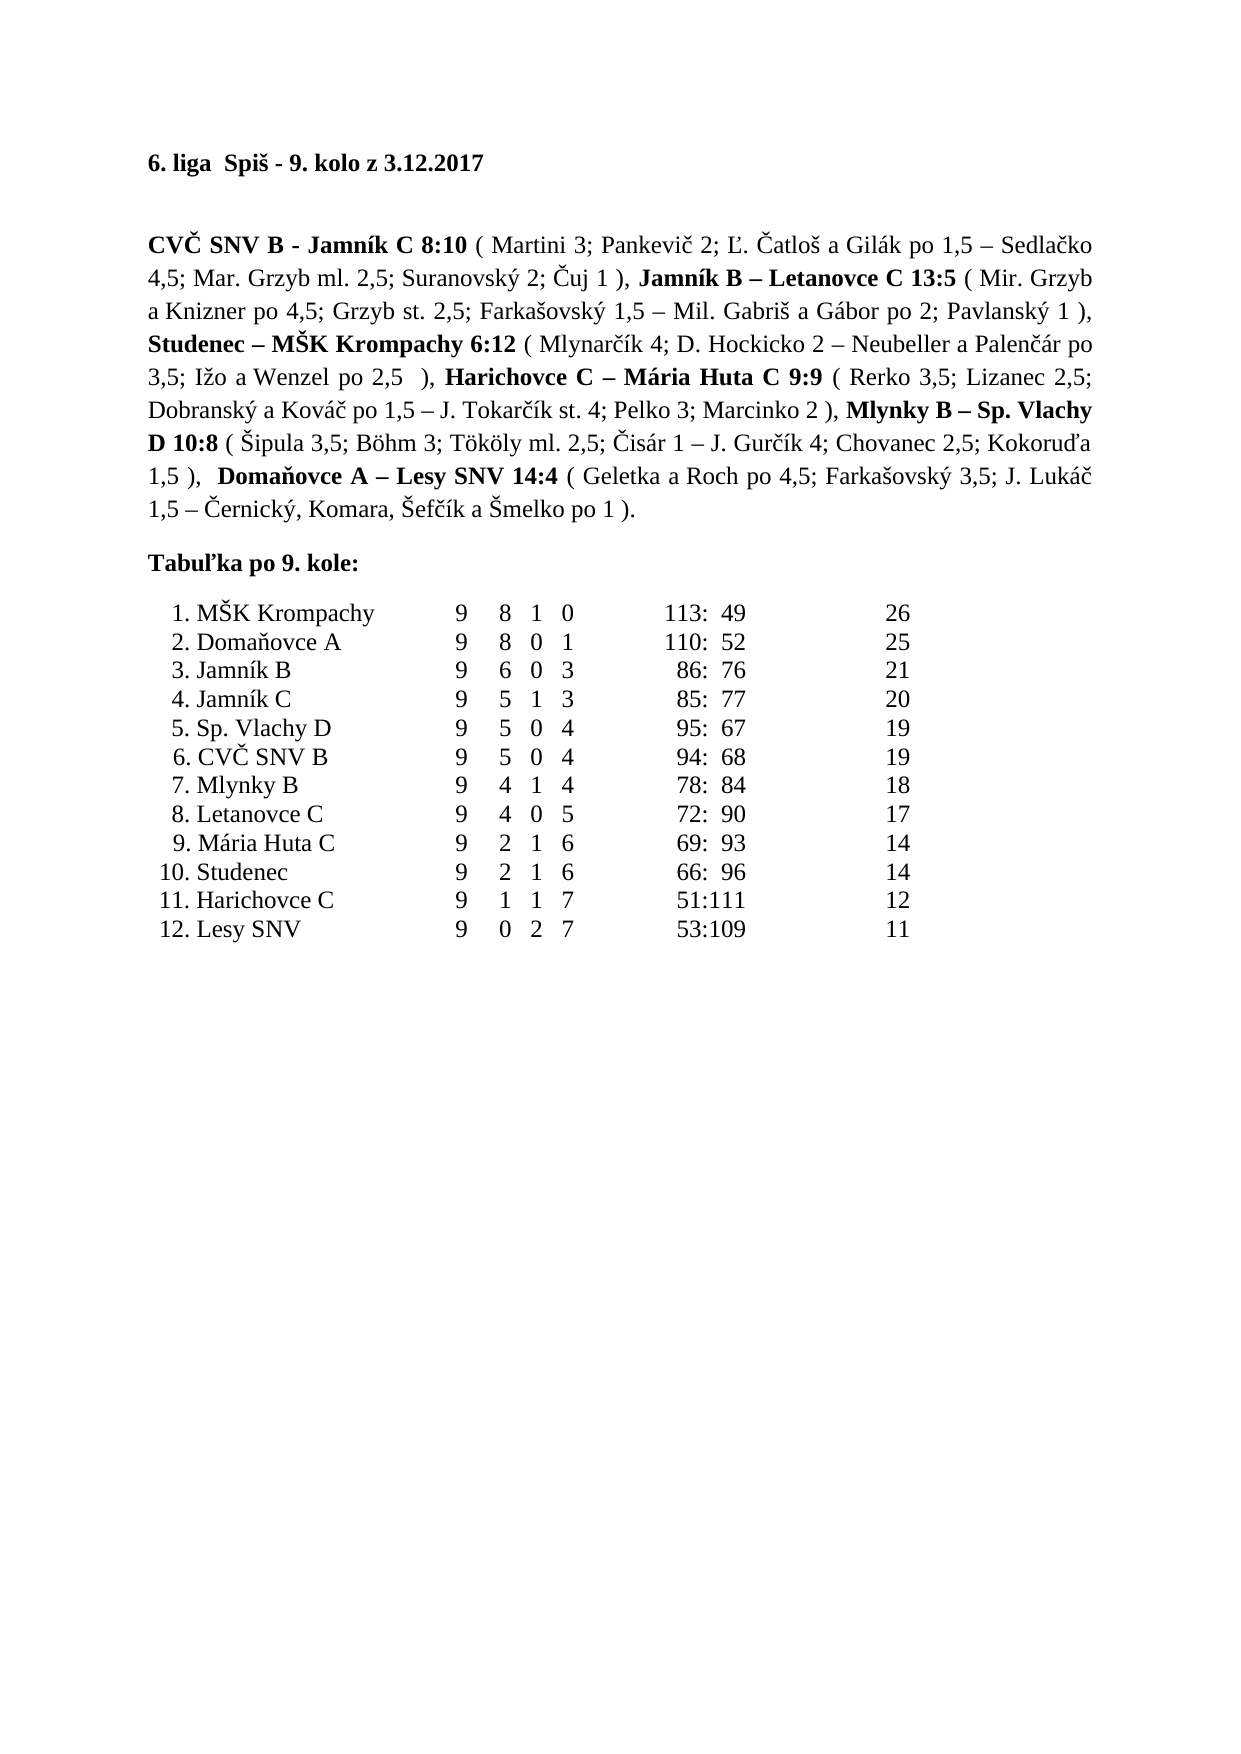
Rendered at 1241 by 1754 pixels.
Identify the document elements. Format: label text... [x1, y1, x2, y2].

text 1. MŠK Krompachy 9 8 1 0 113: 49 26 [159, 598, 1093, 627]
text 7. Mlynky B 9 4 1 4 78: 84 18 [159, 770, 1093, 799]
text 6. liga Spiš - 9. kolo z 3.12.2017 [148, 148, 1093, 176]
text 4. Jamník C 9 5 1 3 85: 77 20 [159, 684, 1093, 713]
text 9. Mária Huta C 9 2 1 6 69: 93 14 [148, 828, 1093, 857]
text 12. Lesy SNV 9 0 2 7 53:109 11 [159, 914, 1093, 943]
text 2. Domaňovce A 9 8 0 1 110: 52 25 [159, 627, 1093, 655]
text Tabuľka po 9. kole: [148, 548, 1093, 577]
text 8. Letanovce C 9 4 0 5 72: 90 17 [159, 799, 1093, 828]
text 10. Studenec 9 2 1 6 66: 96 14 [159, 857, 1093, 885]
text 11. Harichovce C 9 1 1 7 51:111 12 [158, 885, 1093, 914]
text 6. CVČ SNV B 9 5 0 4 94: 68 19 [148, 742, 1093, 770]
text 5. Sp. Vlachy D 9 5 0 4 95: 67 19 [158, 713, 1093, 742]
text 3. Jamník B 9 6 0 3 86: 76 21 [159, 655, 1093, 684]
text CVČ SNV B - Jamník C 8:10 ( Martini 3; Pankevič 2; Ľ. Čatloš a Gilák po 1,5 – Sedlačko 4,5; Mar. Grzyb ml. 2,5; Suranovský 2; Čuj 1 ), Jamník B – Letanovce C 13:5 ( Mir. Grzyb a Knizner po 4,5; Grzyb st. 2,5; Farkašovský 1,5 – Mil. Gabriš a Gábor po 2; Pavlanský 1 ), Studenec – MŠK Krompachy 6:12 ( Mlynarčík 4; D. Hockicko 2 – Neubeller a Palenčár po 3,5; Ižo a Wenzel po 2,5 ), Harichovce C – Mária Huta C 9:9 ( Rerko 3,5; Lizanec 2,5; Dobranský a Kováč po 1,5 – J. Tokarčík st. 4; Pelko 3; Marcinko 2 ), Mlynky B – Sp. Vlachy D 10:8 ( Šipula 3,5; Böhm 3; Tököly ml. 2,5; Čisár 1 – J. Gurčík 4; Chovanec 2,5; Kokoruďa 1,5 ), Domaňovce A – Lesy SNV 14:4 ( Geletka a Roch po 4,5; Farkašovský 3,5; J. Lukáč 1,5 – Černický, Komara, Šefčík a Šmelko po 1 ). [148, 230, 1093, 523]
